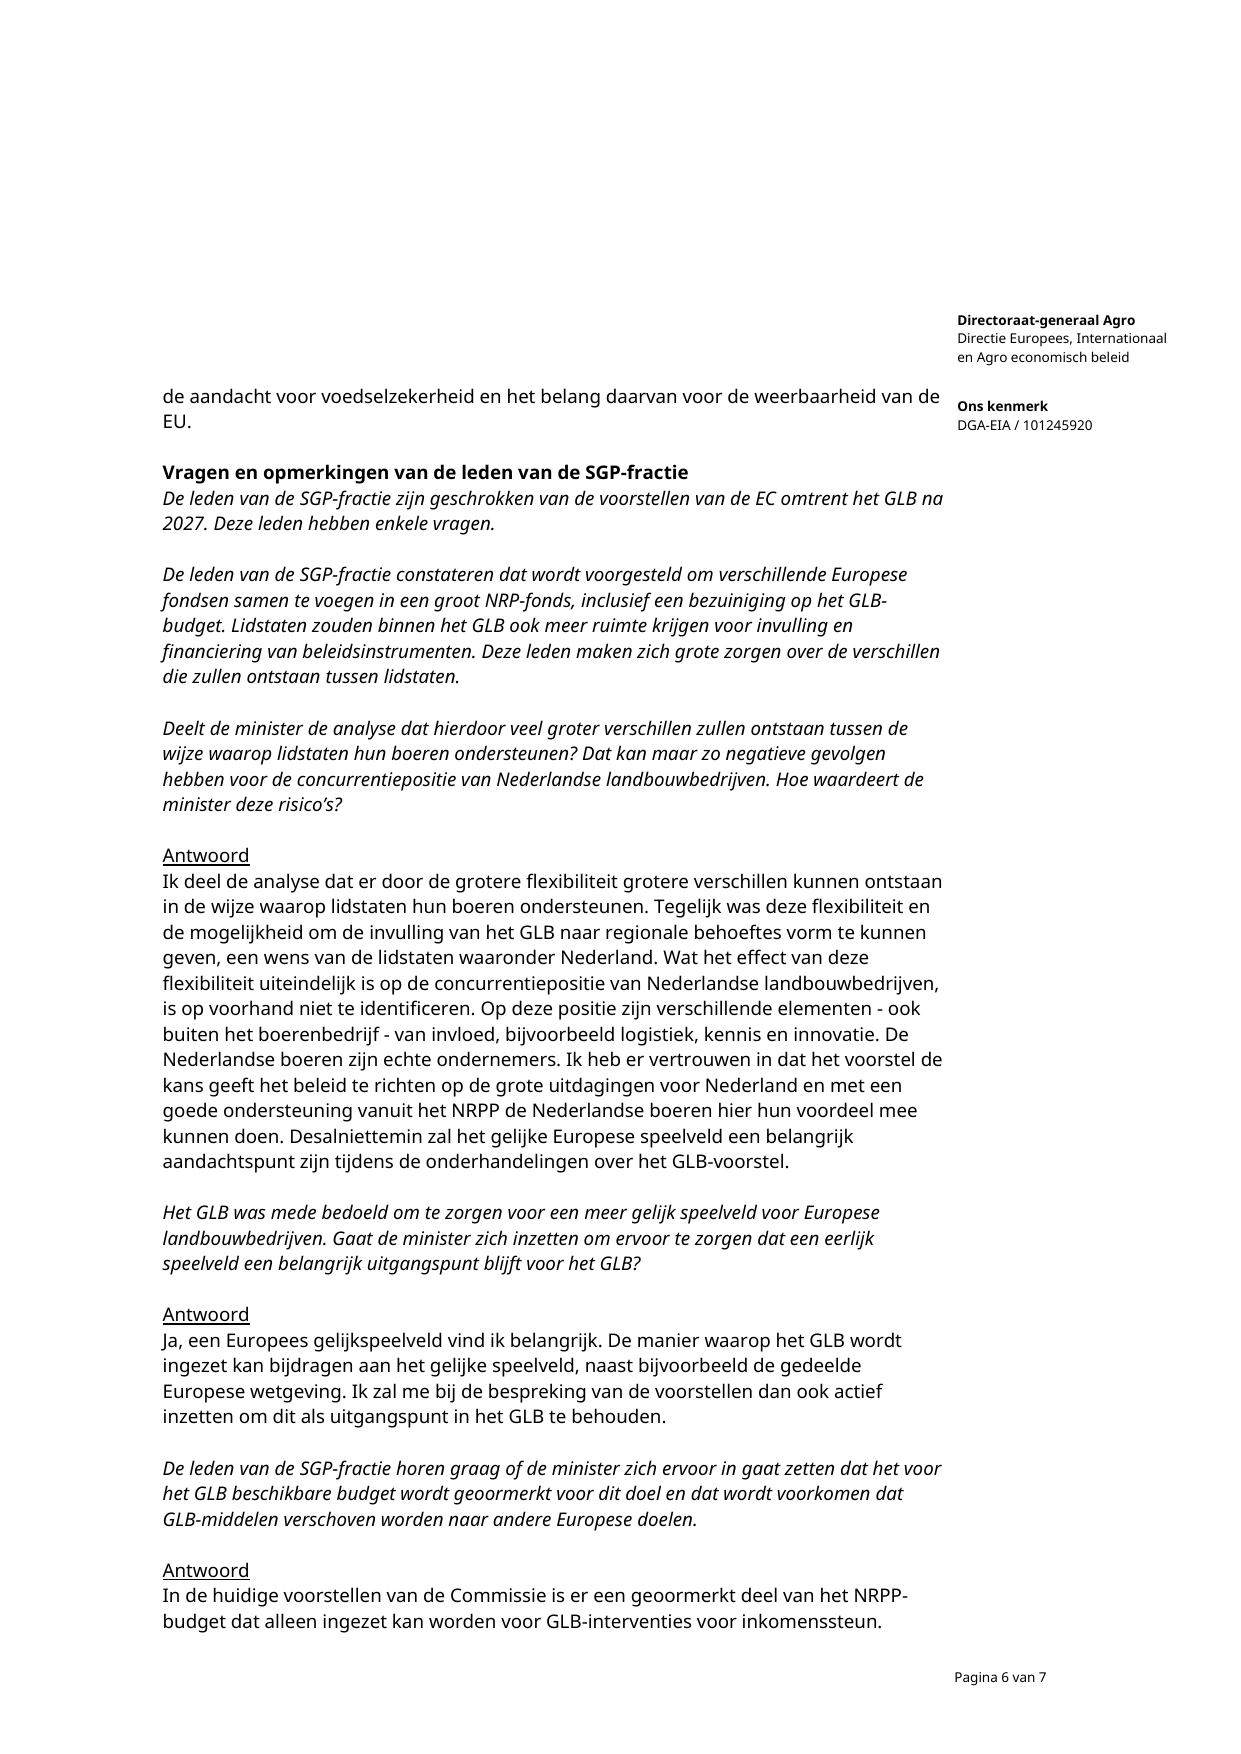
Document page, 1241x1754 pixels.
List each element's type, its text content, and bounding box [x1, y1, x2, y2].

text Deelt de minister de analyse dat hierdoor veel groter verschillen zullen ontstaan tussen de wijze waarop lidstaten hun boeren ondersteunen? Dat kan maar zo negatieve gevolgen hebben voor de concurrentiepositie van Nederlandse landbouwbedrijven. Hoe waardeert de minister deze risico’s? [162, 715, 947, 817]
text Het GLB was mede bedoeld om te zorgen voor een meer gelijk speelveld voor Europese landbouwbedrijven. Gaat de minister zich inzetten om ervoor te zorgen dat een eerlijk speelveld een belangrijk uitgangspunt blijft voor het GLB? [162, 1200, 947, 1276]
text De leden van de SGP-fractie zijn geschrokken van de voorstellen van de EC omtrent het GLB na 2027. Deze leden hebben enkele vragen. [162, 485, 947, 536]
text Antwoord [162, 842, 947, 868]
text Antwoord [162, 1557, 947, 1582]
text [162, 1582, 947, 1633]
text Ik deel de analyse dat er door de grotere flexibiliteit grotere verschillen kunnen ontstaan in de wijze waarop lidstaten hun boeren ondersteunen. Tegelijk was deze flexibiliteit en de mogelijkheid om de invulling van het GLB naar regionale behoeftes vorm te kunnen geven, een wens van de lidstaten waaronder Nederland. Wat het effect van deze flexibiliteit uiteindelijk is op de concurrentiepositie van Nederlandse landbouwbedrijven, is op voorhand niet te identificeren. Op deze positie zijn verschillende elementen - ook buiten het boerenbedrijf - van invloed, bijvoorbeeld logistiek, kennis en innovatie. De Nederlandse boeren zijn echte ondernemers. Ik heb er vertrouwen in dat het voorstel de kans geeft het beleid te richten op de grote uitdagingen voor Nederland en met een goede ondersteuning vanuit het NRPP de Nederlandse boeren hier hun voordeel mee kunnen doen. Desalniettemin zal het gelijke Europese speelveld een belangrijk aandachtspunt zijn tijdens de onderhandelingen over het GLB-voorstel. [162, 868, 947, 1174]
text Antwoord [162, 1302, 947, 1327]
text De leden van de SGP-fractie horen graag of de minister zich ervoor in gaat zetten dat het voor het GLB beschikbare budget wordt geoormerkt voor dit doel en dat wordt voorkomen dat GLB-middelen verschoven worden naar andere Europese doelen. [162, 1455, 947, 1531]
text De leden van de SGP-fractie constateren dat wordt voorgesteld om verschillende Europese fondsen samen te voegen in een groot NRP-fonds, inclusief een bezuiniging op het GLB-budget. Lidstaten zouden binnen het GLB ook meer ruimte krijgen voor invulling en financiering van beleidsinstrumenten. Deze leden maken zich grote zorgen over de verschillen die zullen ontstaan tussen lidstaten. [162, 562, 947, 689]
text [162, 383, 947, 434]
text Ja, een Europees gelijkspeelveld vind ik belangrijk. De manier waarop het GLB wordt ingezet kan bijdragen aan het gelijke speelveld, naast bijvoorbeeld de gedeelde Europese wetgeving. Ik zal me bij de bespreking van de voorstellen dan ook actief inzetten om dit als uitgangspunt in het GLB te behouden. [162, 1327, 947, 1429]
text Vragen en opmerkingen van de leden van de SGP-fractie [162, 459, 947, 485]
